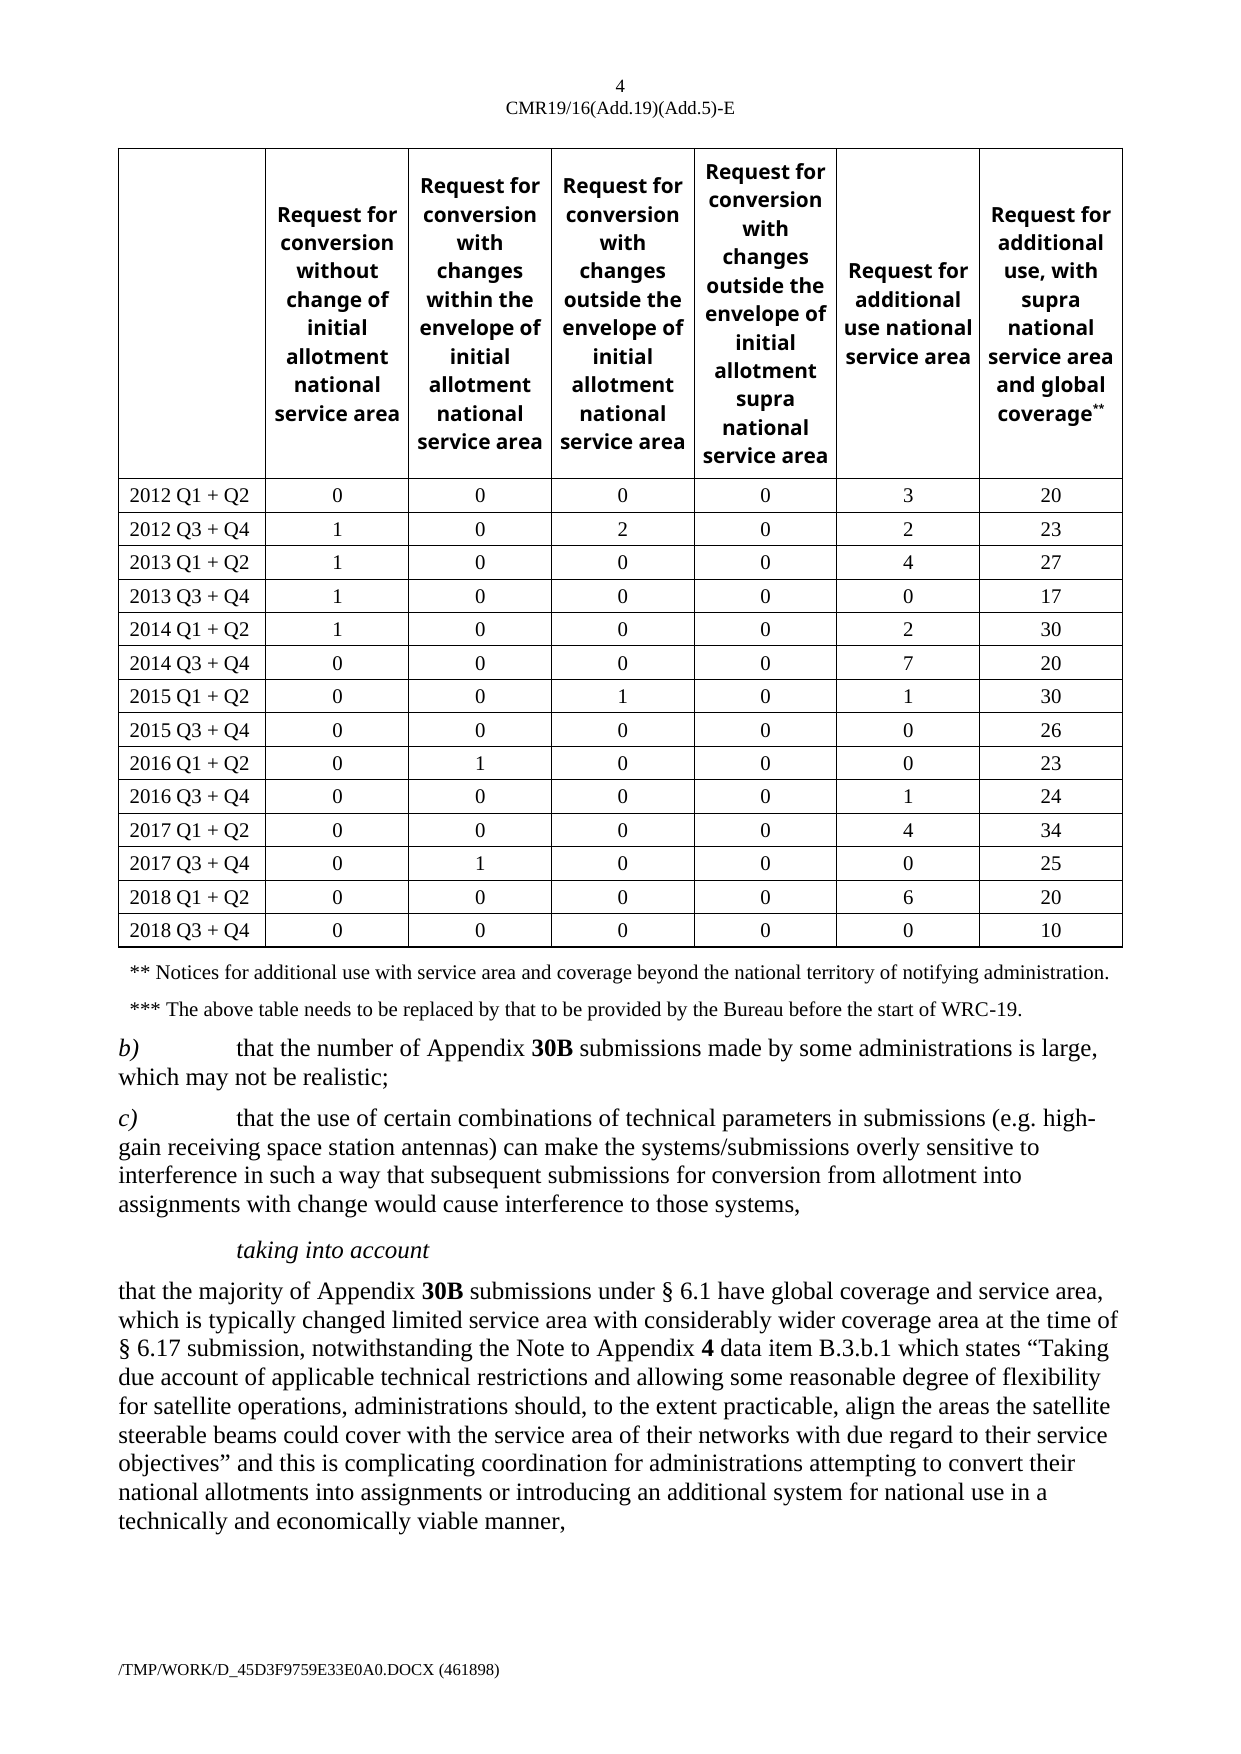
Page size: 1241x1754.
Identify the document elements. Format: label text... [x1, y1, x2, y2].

table_cell 2016 Q1 + Q2 [119, 747, 265, 779]
table_cell 1 [266, 613, 408, 645]
table_cell 0 [695, 613, 836, 645]
table_cell 0 [552, 780, 694, 813]
table_cell 0 [695, 680, 836, 712]
table_header Request for additional use national service area [837, 149, 979, 478]
table_cell 0 [552, 814, 694, 846]
table_cell 0 [837, 914, 979, 946]
table_cell 0 [409, 713, 551, 746]
table_cell 0 [695, 914, 836, 946]
table_cell 0 [266, 747, 408, 779]
table_cell 0 [837, 580, 979, 612]
table_cell 2014 Q1 + Q2 [119, 613, 265, 645]
text that the majority of Appendix 30B submissions under § 6.1 have global coverage and service area, which is typically changed limited service area with considerably wider coverage area at the time of § 6.17 submission, notwithstanding the Note to Appendix 4 data item B.3.b.1 which states “Taking due account of applicable technical restrictions and allowing some reasonable degree of flexibility for satellite operations, administrations should, to the extent practicable, align the areas the satellite steerable beams could cover with the service area of their networks with due regard to their service objectives” and this is complicating coordination for administrations attempting to convert their national allotments into assignments or introducing an additional system for national use in a technically and economically viable manner, [118, 1276, 1122, 1535]
table_cell 0 [695, 513, 836, 545]
table_cell 0 [552, 546, 694, 578]
table_cell 0 [552, 613, 694, 645]
table_cell 0 [695, 814, 836, 846]
table_cell 0 [695, 646, 836, 679]
table_cell 26 [980, 713, 1122, 746]
table_cell 2 [552, 513, 694, 545]
table_cell 20 [980, 479, 1122, 512]
table_cell 0 [695, 580, 836, 612]
table_cell 0 [409, 513, 551, 545]
table_cell 0 [552, 747, 694, 779]
table_cell 34 [980, 814, 1122, 846]
table_cell 1 [409, 747, 551, 779]
table_cell 30 [980, 680, 1122, 712]
table_cell 2017 Q1 + Q2 [119, 814, 265, 846]
table_cell 2 [837, 513, 979, 545]
table_cell 2013 Q1 + Q2 [119, 546, 265, 578]
table_cell 2015 Q1 + Q2 [119, 680, 265, 712]
table_cell 0 [266, 646, 408, 679]
table_cell 0 [695, 546, 836, 578]
table_cell 2013 Q3 + Q4 [119, 580, 265, 612]
table_cell 23 [980, 513, 1122, 545]
table_cell 0 [409, 881, 551, 913]
table_cell 10 [980, 914, 1122, 946]
table_cell 0 [266, 680, 408, 712]
table_cell 0 [409, 613, 551, 645]
table_cell 20 [980, 881, 1122, 913]
table_cell 2015 Q3 + Q4 [119, 713, 265, 746]
table_cell 0 [266, 814, 408, 846]
table_cell 1 [266, 580, 408, 612]
table_cell 0 [266, 914, 408, 946]
table_cell 0 [552, 847, 694, 879]
table_cell 0 [266, 780, 408, 813]
table_cell 0 [552, 646, 694, 679]
table_cell 1 [837, 780, 979, 813]
table_cell 0 [409, 780, 551, 813]
table_cell 1 [266, 513, 408, 545]
table_header Request for additional use, with supra national service area and global coverage** [980, 149, 1122, 478]
table_cell 0 [409, 580, 551, 612]
table_cell 2014 Q3 + Q4 [119, 646, 265, 679]
table_cell 0 [695, 780, 836, 813]
table_header Request for conversion with changes outside the envelope of initial allotment supra national service area [695, 149, 836, 478]
table_cell ** Notices for additional use with service area and coverage beyond the national territory of notifying administration. *** The above table needs to be replaced by that to be provided by the Bureau before the start of WRC-19. [118, 948, 1122, 1021]
table_cell 1 [266, 546, 408, 578]
text taking into account [236, 1235, 1122, 1263]
table_cell 2 [837, 613, 979, 645]
table_cell 1 [837, 680, 979, 712]
table_cell 2018 Q1 + Q2 [119, 881, 265, 913]
table_cell 2012 Q3 + Q4 [119, 513, 265, 545]
text b) that the number of Appendix 30B submissions made by some administrations is large, which may not be realistic; [118, 1033, 1122, 1091]
table_cell 7 [837, 646, 979, 679]
table_cell 0 [409, 546, 551, 578]
table_header [119, 149, 265, 478]
table_cell 0 [837, 847, 979, 879]
table_cell 27 [980, 546, 1122, 578]
table_header Request for conversion with changes within the envelope of initial allotment national service area [409, 149, 551, 478]
table_cell 2012 Q1 + Q2 [119, 479, 265, 512]
table_cell 0 [695, 881, 836, 913]
table_cell 0 [266, 713, 408, 746]
table_cell 0 [695, 747, 836, 779]
table_cell 0 [552, 479, 694, 512]
table_cell 1 [409, 847, 551, 879]
table_cell 0 [695, 479, 836, 512]
table_cell 0 [409, 479, 551, 512]
table_cell 0 [409, 646, 551, 679]
table_cell 0 [266, 847, 408, 879]
table_cell 0 [409, 680, 551, 712]
table_cell 0 [266, 479, 408, 512]
table_cell 30 [980, 613, 1122, 645]
table_cell 24 [980, 780, 1122, 813]
table_cell 0 [837, 747, 979, 779]
table_cell 0 [552, 881, 694, 913]
table_cell 4 [837, 546, 979, 578]
table_cell 2017 Q3 + Q4 [119, 847, 265, 879]
table_cell 23 [980, 747, 1122, 779]
table_cell 1 [552, 680, 694, 712]
table_cell 25 [980, 847, 1122, 879]
table_header Request for conversion with changes outside the envelope of initial allotment national service area [552, 149, 694, 478]
table_cell 4 [837, 814, 979, 846]
table_cell 3 [837, 479, 979, 512]
text c) that the use of certain combinations of technical parameters in submissions (e.g. high-gain receiving space station antennas) can make the systems/submissions overly sensitive to interference in such a way that subsequent submissions for conversion from allotment into assignments with change would cause interference to those systems, [118, 1103, 1122, 1218]
table_cell 0 [552, 914, 694, 946]
table_cell 6 [837, 881, 979, 913]
table_cell 0 [837, 713, 979, 746]
table_cell 0 [695, 847, 836, 879]
table_header Request for conversion without change of initial allotment national service area [266, 149, 408, 478]
table_cell 0 [409, 914, 551, 946]
table_cell 20 [980, 646, 1122, 679]
table_cell 0 [266, 881, 408, 913]
table_cell 2016 Q3 + Q4 [119, 780, 265, 813]
table_cell 0 [552, 580, 694, 612]
table_cell 0 [552, 713, 694, 746]
table_cell 0 [409, 814, 551, 846]
table_cell 0 [695, 713, 836, 746]
table_cell 2018 Q3 + Q4 [119, 914, 265, 946]
table_cell 17 [980, 580, 1122, 612]
